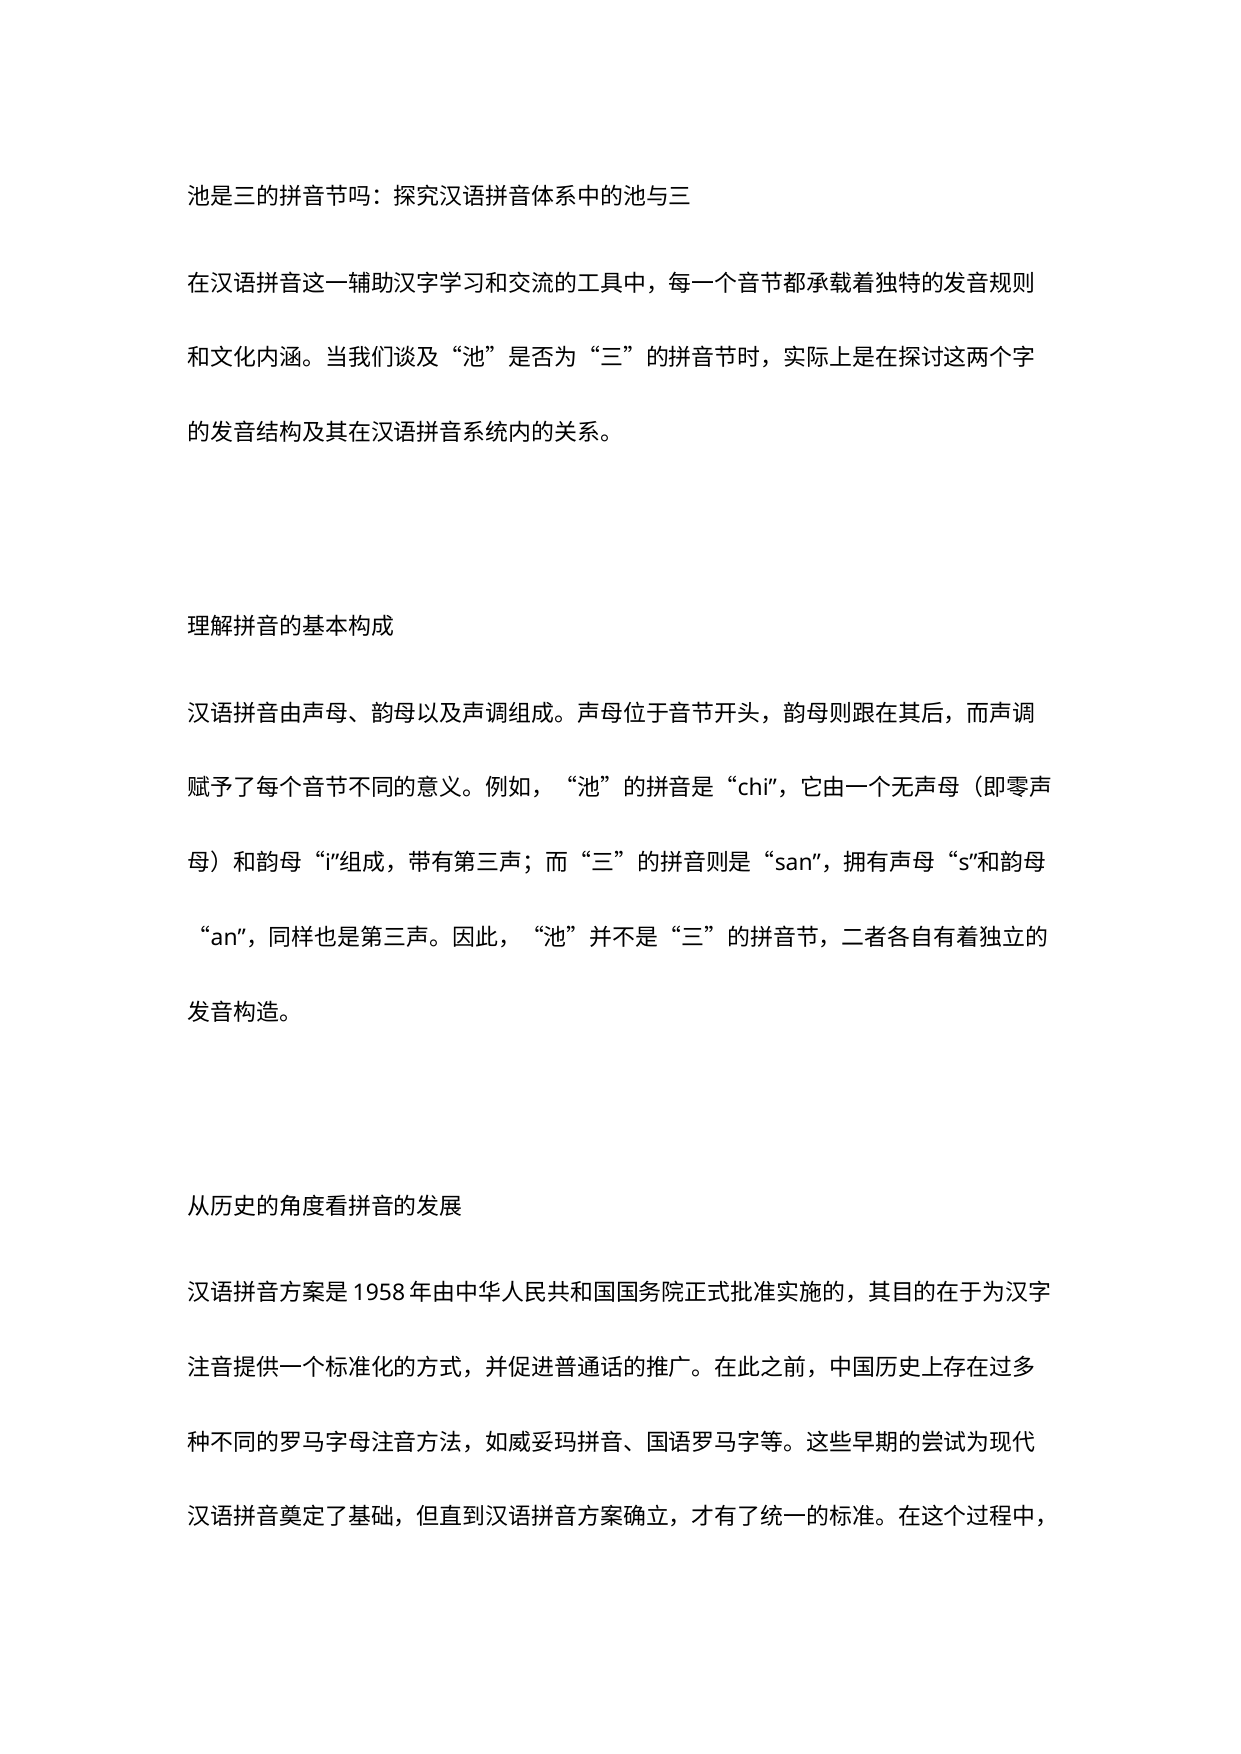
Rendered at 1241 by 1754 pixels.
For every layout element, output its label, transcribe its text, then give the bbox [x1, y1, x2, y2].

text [187, 1258, 1053, 1547]
text 在汉语拼音这一辅助汉字学习和交流的工具中，每一个音节都承载着独特的发音规则和文化内涵。当我们谈及“池”是否为“三”的拼音节时，实际上是在探讨这两个字的发音结构及其在汉语拼音系统内的关系。 [187, 248, 1053, 463]
text 理解拼音的基本构成 [187, 592, 1053, 657]
text 池是三的拼音节吗：探究汉语拼音体系中的池与三 [187, 162, 1053, 227]
text 从历史的角度看拼音的发展 [187, 1172, 1053, 1237]
text 汉语拼音由声母、韵母以及声调组成。声母位于音节开头，韵母则跟在其后，而声调赋予了每个音节不同的意义。例如，“池”的拼音是“chi”，它由一个无声母（即零声母）和韵母“i”组成，带有第三声；而“三”的拼音则是“san”，拥有声母“s”和韵母“an”，同样也是第三声。因此，“池”并不是“三”的拼音节，二者各自有着独立的发音构造。 [187, 679, 1053, 1042]
